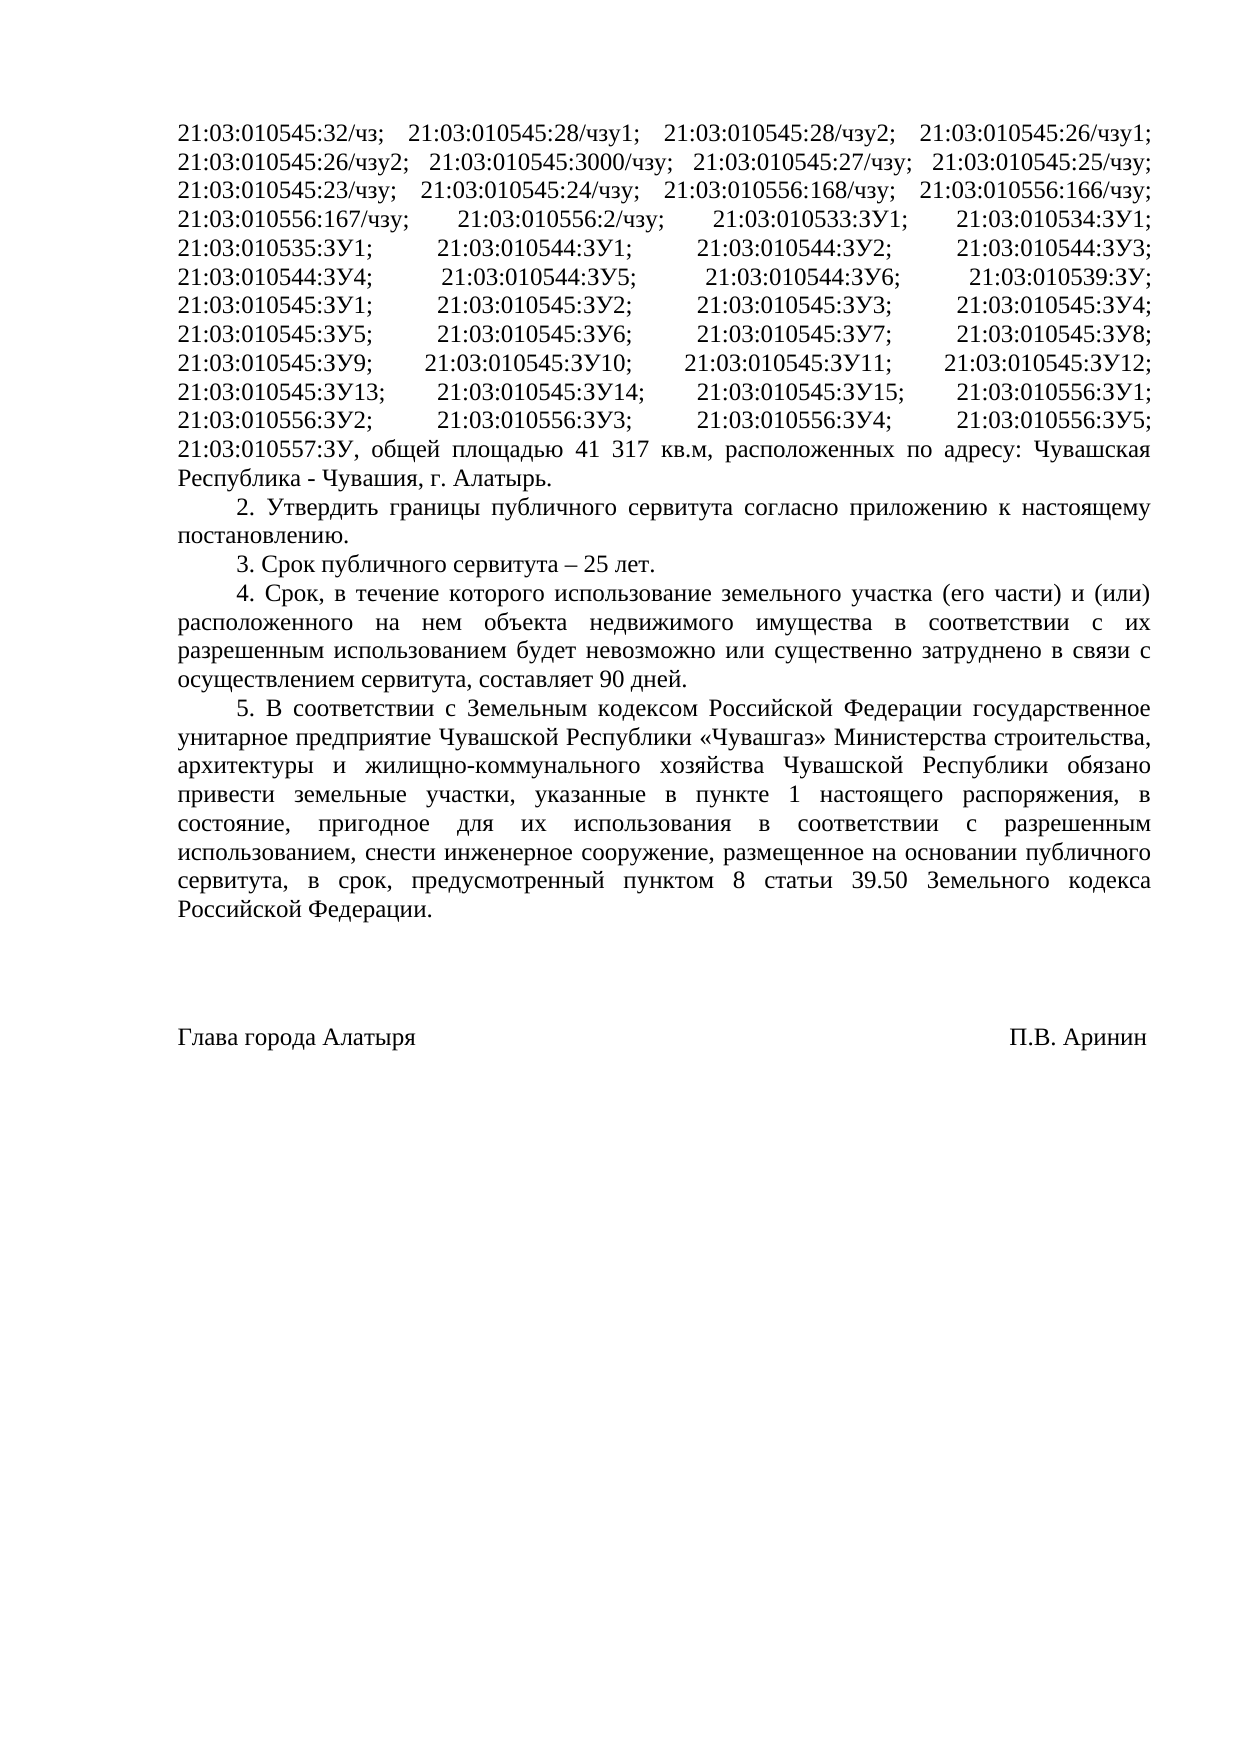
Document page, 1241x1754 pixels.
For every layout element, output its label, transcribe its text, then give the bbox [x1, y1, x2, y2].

text 2. Утвердить границы публичного сервитута согласно приложению к настоящему постановлению. [177, 492, 1152, 549]
text 5. В соответствии с Земельным кодексом Российской Федерации государственное унитарное предприятие Чувашской Республики «Чувашгаз» Министерства строительства, архитектуры и жилищно-коммунального хозяйства Чувашской Республики обязано привести земельные участки, указанные в пункте 1 настоящего распоряжения, в состояние, пригодное для их использования в соответствии с разрешенным использованием, снести инженерное сооружение, размещенное на основании публичного сервитута, в срок, предусмотренный пунктом 8 статьи 39.50 Земельного кодекса Российской Федерации. [177, 693, 1152, 923]
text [177, 118, 1152, 492]
text Глава города Алатыря П.В. Аринин [177, 1022, 1152, 1051]
text 4. Срок, в течение которого использование земельного участка (его части) и (или) расположенного на нем объекта недвижимого имущества в соответствии с их разрешенным использованием будет невозможно или существенно затруднено в связи с осуществлением сервитута, составляет 90 дней. [177, 578, 1152, 693]
text 3. Срок публичного сервитута – 25 лет. [177, 549, 1152, 578]
